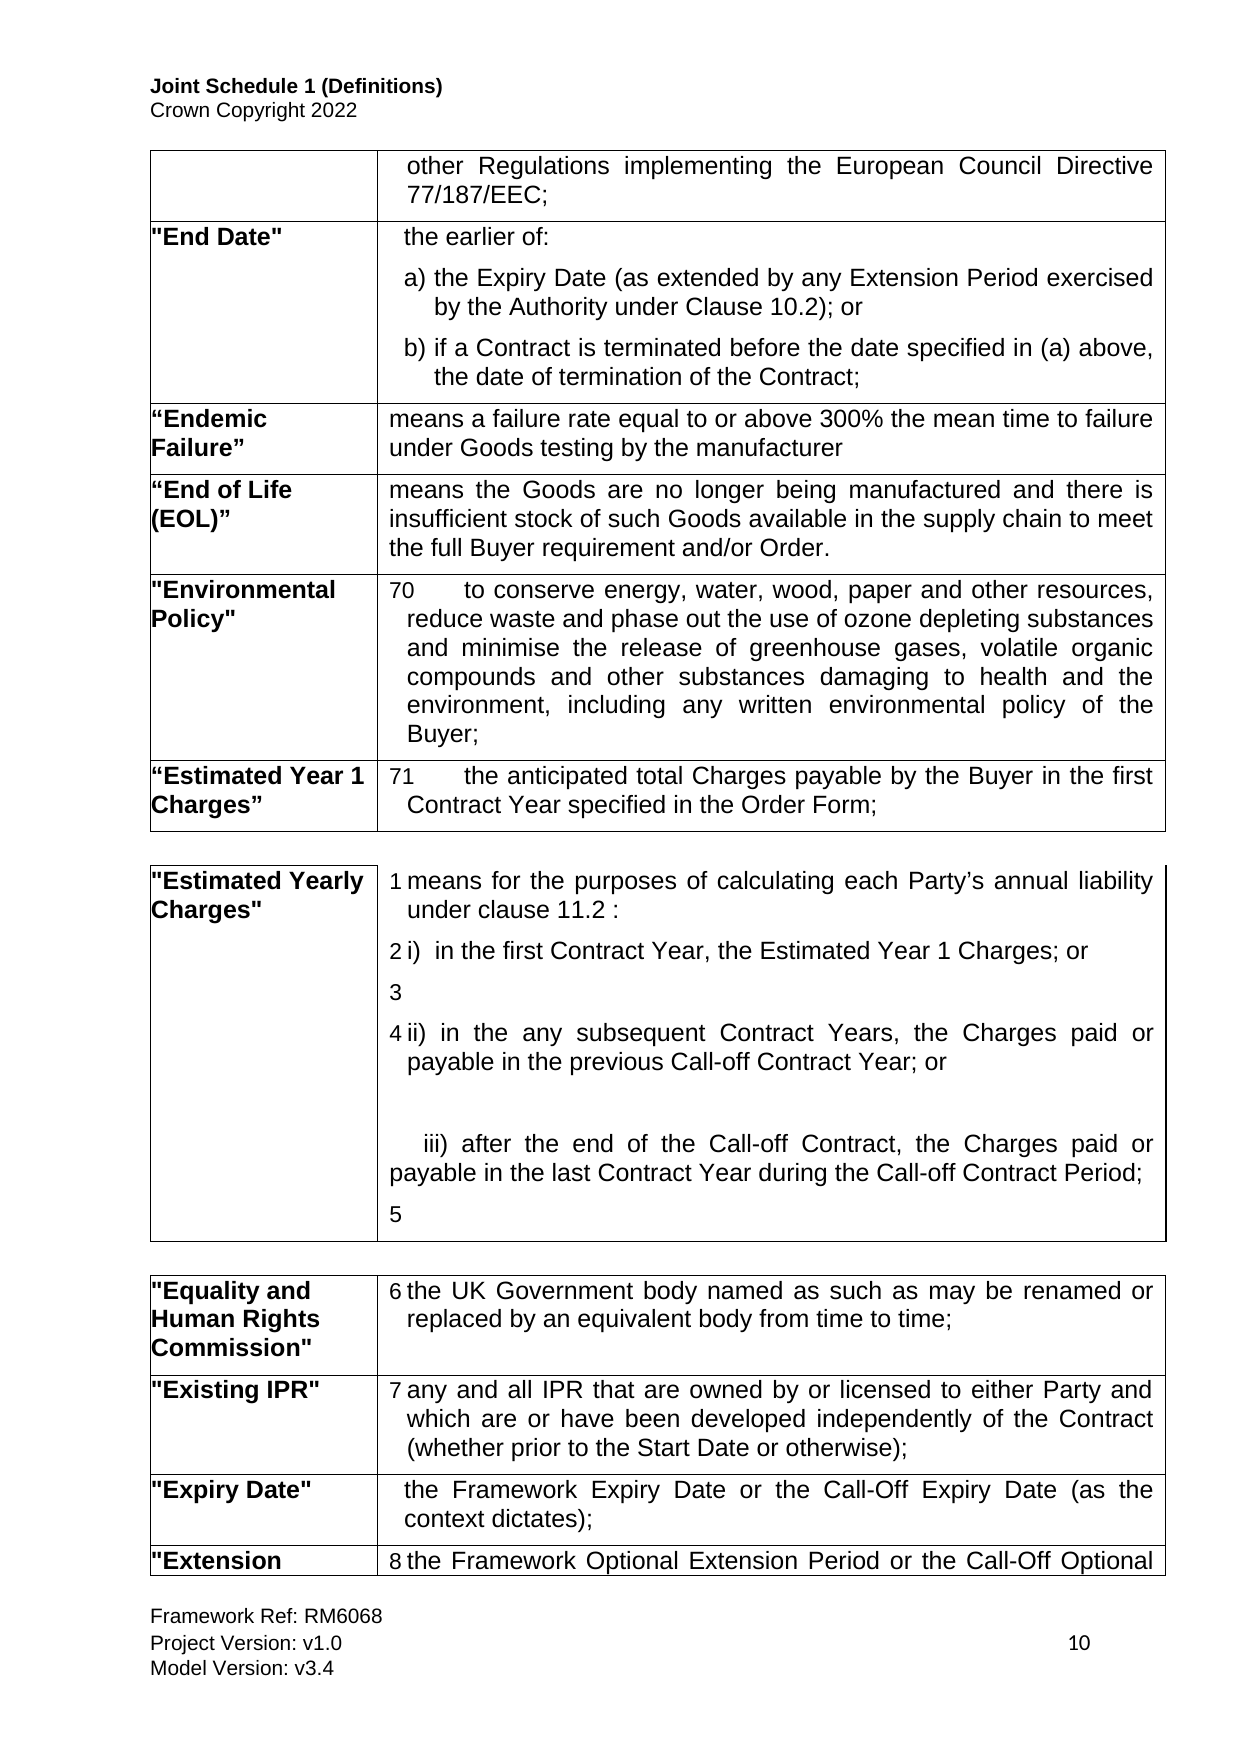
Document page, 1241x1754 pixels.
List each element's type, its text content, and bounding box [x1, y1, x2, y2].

table_cell means a failure rate equal to or above 300% the mean time to failure under Goods testing by the manufacturer [378, 404, 1165, 474]
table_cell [378, 1546, 1165, 1575]
table_cell "Expiry Date" [151, 1475, 377, 1545]
table_cell “Endemic Failure” [151, 404, 377, 474]
table_cell “Estimated Year 1 Charges” [151, 761, 377, 831]
table_cell “End of Life (EOL)” [151, 475, 377, 574]
table_cell the anticipated total Charges payable by the Buyer in the first Contract Year specified in the Order Form; [378, 761, 1165, 831]
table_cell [378, 151, 1165, 221]
table_header "Estimated Yearly Charges" [151, 866, 377, 1241]
table_cell "Existing IPR" [151, 1376, 377, 1474]
table_cell to conserve energy, water, wood, paper and other resources, reduce waste and phase out the use of ozone depleting substances and minimise the release of greenhouse gases, volatile organic compounds and other substances damaging to health and the environment, including any written environmental policy of the Buyer; [378, 575, 1165, 760]
table_header the UK Government body named as such as may be renamed or replaced by an equivalent body from time to time; [378, 1276, 1165, 1374]
table_cell any and all IPR that are owned by or licensed to either Party and which are or have been developed independently of the Contract (whether prior to the Start Date or otherwise); [378, 1376, 1165, 1474]
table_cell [151, 151, 377, 221]
table_cell the earlier of: the Expiry Date (as extended by any Extension Period exercised by the Authority under Clause 10.2); or if a Contract is terminated before the date specified in (a) above, the date of termination of the Contract; [378, 222, 1165, 403]
table_cell "End Date" [151, 222, 377, 403]
table_cell "Environmental Policy" [151, 575, 377, 760]
table_cell means the Goods are no longer being manufactured and there is insufficient stock of such Goods available in the supply chain to meet the full Buyer requirement and/or Order. [378, 475, 1165, 574]
table_cell the Framework Expiry Date or the Call-Off Expiry Date (as the context dictates); [378, 1475, 1165, 1545]
table_header means for the purposes of calculating each Party’s annual liability under clause 11.2 : i) in the first Contract Year, the Estimated Year 1 Charges; or ii) in the any subsequent Contract Years, the Charges paid or payable in the previous Call-off Contract Year; or iii) after the end of the Call-off Contract, the Charges paid or payable in the last Contract Year during the Call-off Contract Period; [378, 865, 1165, 1241]
table_header "Equality and Human Rights Commission" [151, 1276, 377, 1374]
table_cell "Extension Period" [151, 1546, 377, 1575]
